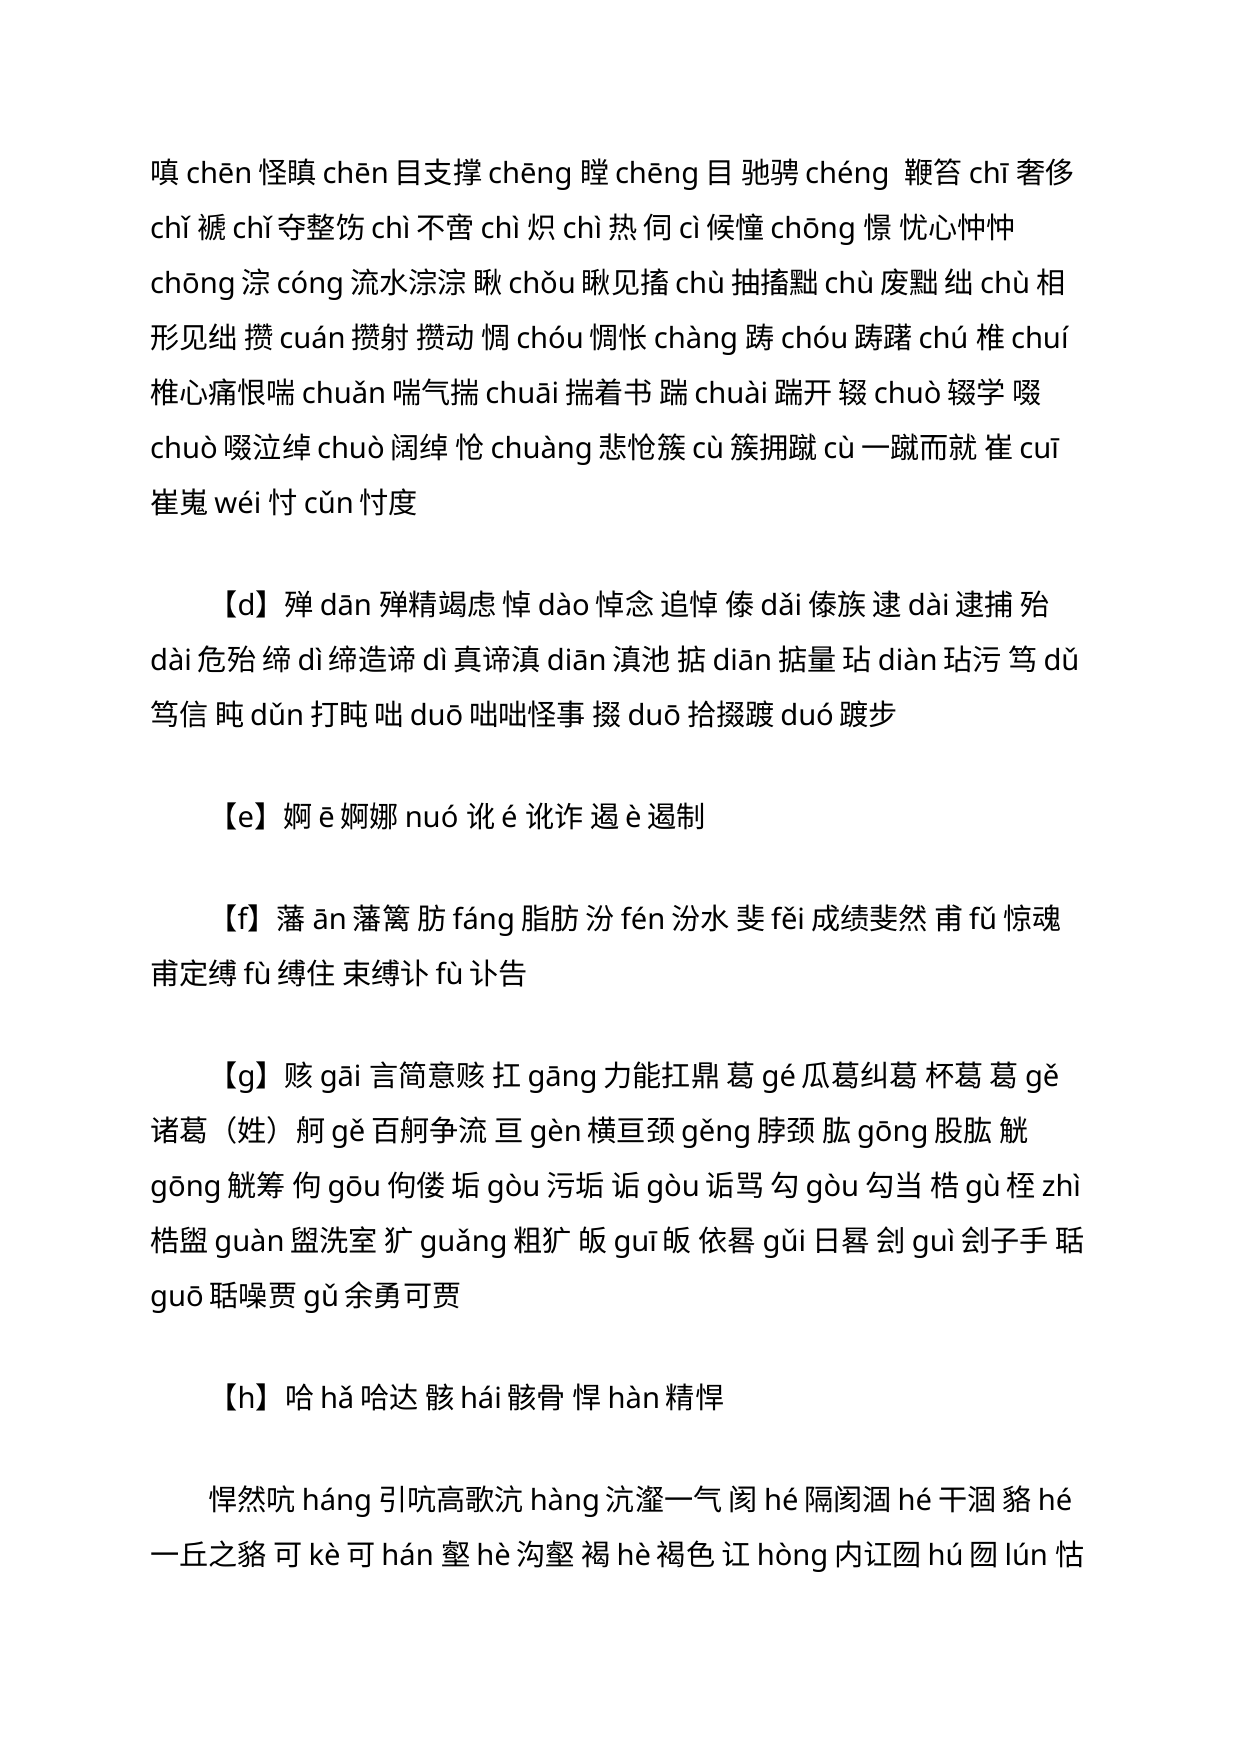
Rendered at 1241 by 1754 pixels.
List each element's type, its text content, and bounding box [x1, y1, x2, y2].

text 【f】藩 ān藩篱 肪fáng脂肪 汾fén汾水 斐fěi成绩斐然 甫fǔ惊魂甫定缚fù缚住 束缚讣fù讣告 [150, 896, 1090, 993]
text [150, 1477, 1090, 1574]
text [150, 150, 1090, 522]
text 【g】赅gāi 言简意赅 扛gāng力能扛鼎 葛gé瓜葛纠葛 杯葛 葛gě诸葛（姓）舸gě百舸争流 亘gèn横亘颈gěng脖颈 肱gōng股肱 觥gōng觥筹 佝gōu佝偻 垢gòu污垢 诟gòu诟骂 勾gòu勾当 梏gù桎zhì梏盥guàn盥洗室 犷guǎng粗犷 皈guī皈 依晷gǔi日晷 刽guì刽子手 聒guō聒噪贾gǔ余勇可贾 [150, 1053, 1090, 1315]
text 【d】殚dān 殚精竭虑 悼dào悼念 追悼 傣dǎi傣族 逮dài逮捕 殆dài危殆 缔dì缔造谛dì真谛滇diān滇池 掂diān掂量 玷diàn玷污 笃dǔ笃信 盹dǔn打盹 咄duō咄咄怪事 掇duō拾掇踱duó踱步 [150, 582, 1090, 734]
text 【e】婀ē婀娜nuó 讹é 讹诈 遏è遏制 [150, 794, 1090, 836]
text 【h】哈hǎ哈达 骸hái骸骨 悍hàn精悍 [150, 1375, 1090, 1417]
